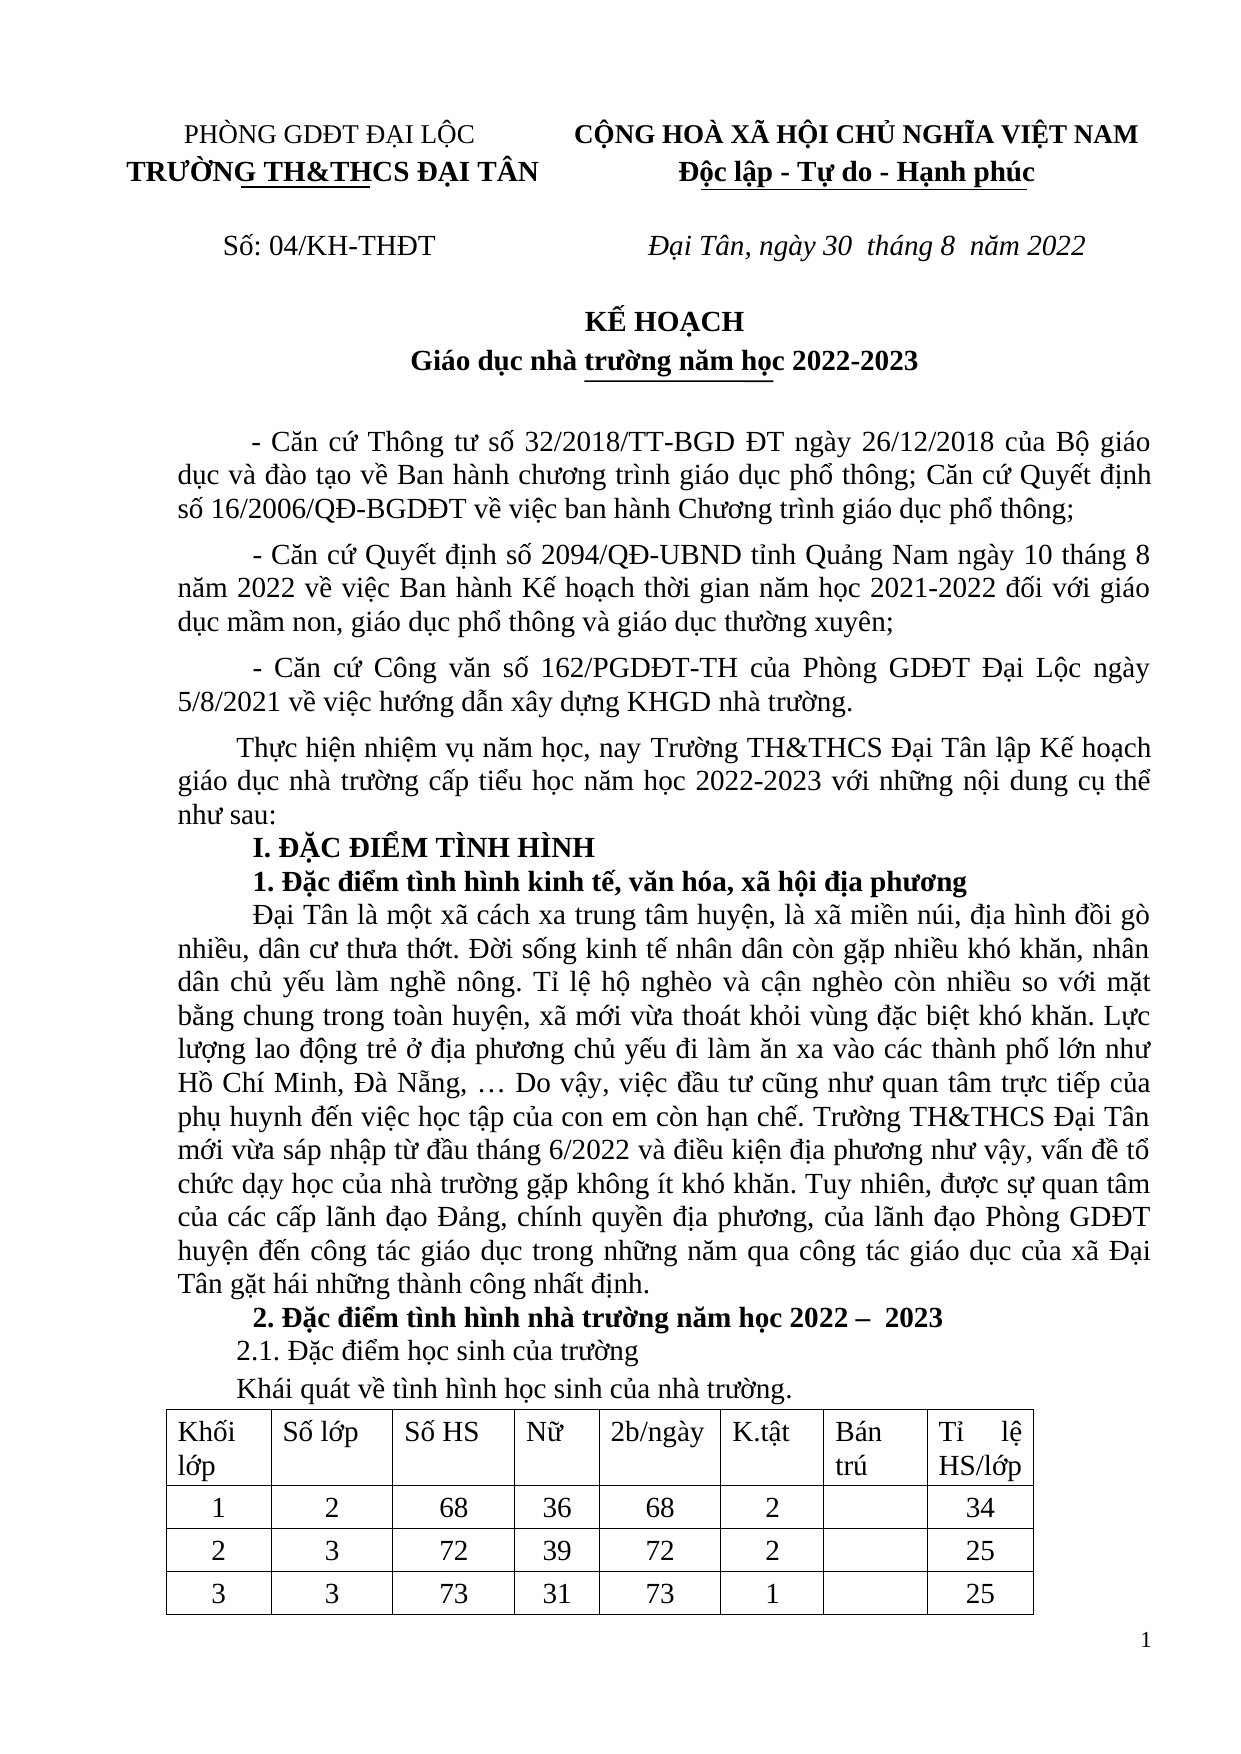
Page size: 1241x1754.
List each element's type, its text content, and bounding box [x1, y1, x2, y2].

table_cell 73 [600, 1572, 720, 1614]
table_cell 2 [272, 1486, 392, 1528]
table_header Số HS [393, 1410, 514, 1485]
table_cell 25 [928, 1529, 1033, 1571]
table_header Nữ [515, 1410, 599, 1485]
text Giáo dục nhà trường năm học 2022-2023 [177, 343, 1152, 376]
table_cell 1 [167, 1486, 271, 1528]
table_header 2b/ngày [600, 1410, 720, 1485]
text Thực hiện nhiệm vụ năm học, nay Trường TH&THCS Đại Tân lập Kế hoạch giáo dục nhà trường cấp tiểu học năm học 2022-2023 với những nội dung cụ thể như sau: [177, 730, 1152, 830]
table_header PHÒNG GDĐT ĐẠI LỘC TRƯỜNG TH&THCS ĐẠI TÂN Số: 04/KH-THĐT [97, 118, 561, 266]
table_cell 3 [272, 1572, 392, 1614]
text Đại Tân là một xã cách xa trung tâm huyện, là xã miền núi, địa hình đồi gò nhiều, dân cư thưa thớt. Đời sống kinh tế nhân dân còn gặp nhiều khó khăn, nhân dân chủ yếu làm nghề nông. Tỉ lệ hộ nghèo và cận nghèo còn nhiều so với mặt bằng chung trong toàn huyện, xã mới vừa thoát khỏi vùng đặc biệt khó khăn. Lực lượng lao động trẻ ở địa phương chủ yếu đi làm ăn xa vào các thành phố lớn như Hồ Chí Minh, Đà Nẵng, … Do vậy, việc đầu tư cũng như quan tâm trực tiếp của phụ huynh đến việc học tập của con em còn hạn chế. Trường TH&THCS Đại Tân mới vừa sáp nhập từ đầu tháng 6/2022 và điều kiện địa phương như vậy, vấn đề tổ chức dạy học của nhà trường gặp không ít khó khăn. Tuy nhiên, được sự quan tâm của các cấp lãnh đạo Đảng, chính quyền địa phương, của lãnh đạo Phòng GDĐT huyện đến công tác giáo dục trong những năm qua công tác giáo dục của xã Đại Tân gặt hái những thành công nhất định. [177, 897, 1152, 1300]
text Khái quát về tình hình học sinh của nhà trường. [177, 1371, 1152, 1405]
table_cell 2 [721, 1529, 823, 1571]
table_cell 3 [167, 1572, 271, 1614]
table_cell 3 [272, 1529, 392, 1571]
text 2. Đặc điểm tình hình nhà trường năm học 2022 – 2023 [177, 1300, 1152, 1333]
table_header Khối lớp [167, 1410, 271, 1485]
table_header Bán trú [824, 1410, 927, 1485]
table_cell 1 [721, 1572, 823, 1614]
table_cell 36 [515, 1486, 599, 1528]
table_cell 2 [167, 1529, 271, 1571]
table_cell 39 [515, 1529, 599, 1571]
table_header Tỉ lệ HS/lớp [928, 1410, 1033, 1485]
table_cell 73 [393, 1572, 514, 1614]
table_cell [824, 1572, 927, 1614]
table_header K.tật [721, 1410, 823, 1485]
table_header Số lớp [272, 1410, 392, 1485]
table_header CỘNG HOÀ XÃ HỘI CHỦ NGHĨA VIỆT NAM Độc lập - Tự do - Hạnh phúc Đại Tân, ngày 30 tháng 8 năm 2022 [561, 118, 1152, 266]
text I. ĐẶC ĐIỂM TÌNH HÌNH [177, 830, 1152, 864]
text - Căn cứ Thông tư số 32/2018/TT-BGD ĐT ngày 26/12/2018 của Bộ giáo dục và đào tạo về Ban hành chương trình giáo dục phổ thông; Căn cứ Quyết định số 16/2006/QĐ-BGDĐT về việc ban hành Chương trình giáo dục phổ thông; [177, 424, 1152, 524]
text - Căn cứ Quyết định số 2094/QĐ-UBND tỉnh Quảng Nam ngày 10 tháng 8 năm 2022 về việc Ban hành Kế hoạch thời gian năm học 2021-2022 đối với giáo dục mầm non, giáo dục phổ thông và giáo dục thường xuyên; [177, 537, 1152, 638]
text 2.1. Đặc điểm học sinh của trường [177, 1333, 1152, 1367]
table_cell [824, 1529, 927, 1571]
table_cell 68 [393, 1486, 514, 1528]
text KẾ HOẠCH [177, 304, 1152, 338]
table_cell 31 [515, 1572, 599, 1614]
table_cell [824, 1486, 927, 1528]
table_cell 25 [928, 1572, 1033, 1614]
text - Căn cứ Công văn số 162/PGDĐT-TH của Phòng GDĐT Đại Lộc ngày 5/8/2021 về việc hướng dẫn xây dựng KHGD nhà trường. [177, 650, 1152, 717]
table_cell 34 [928, 1486, 1033, 1528]
table_cell 68 [600, 1486, 720, 1528]
table_cell 72 [393, 1529, 514, 1571]
table_cell 72 [600, 1529, 720, 1571]
list 1. Đặc điểm tình hình kinh tế, văn hóa, xã hội địa phương [177, 864, 1152, 897]
table_cell 2 [721, 1486, 823, 1528]
